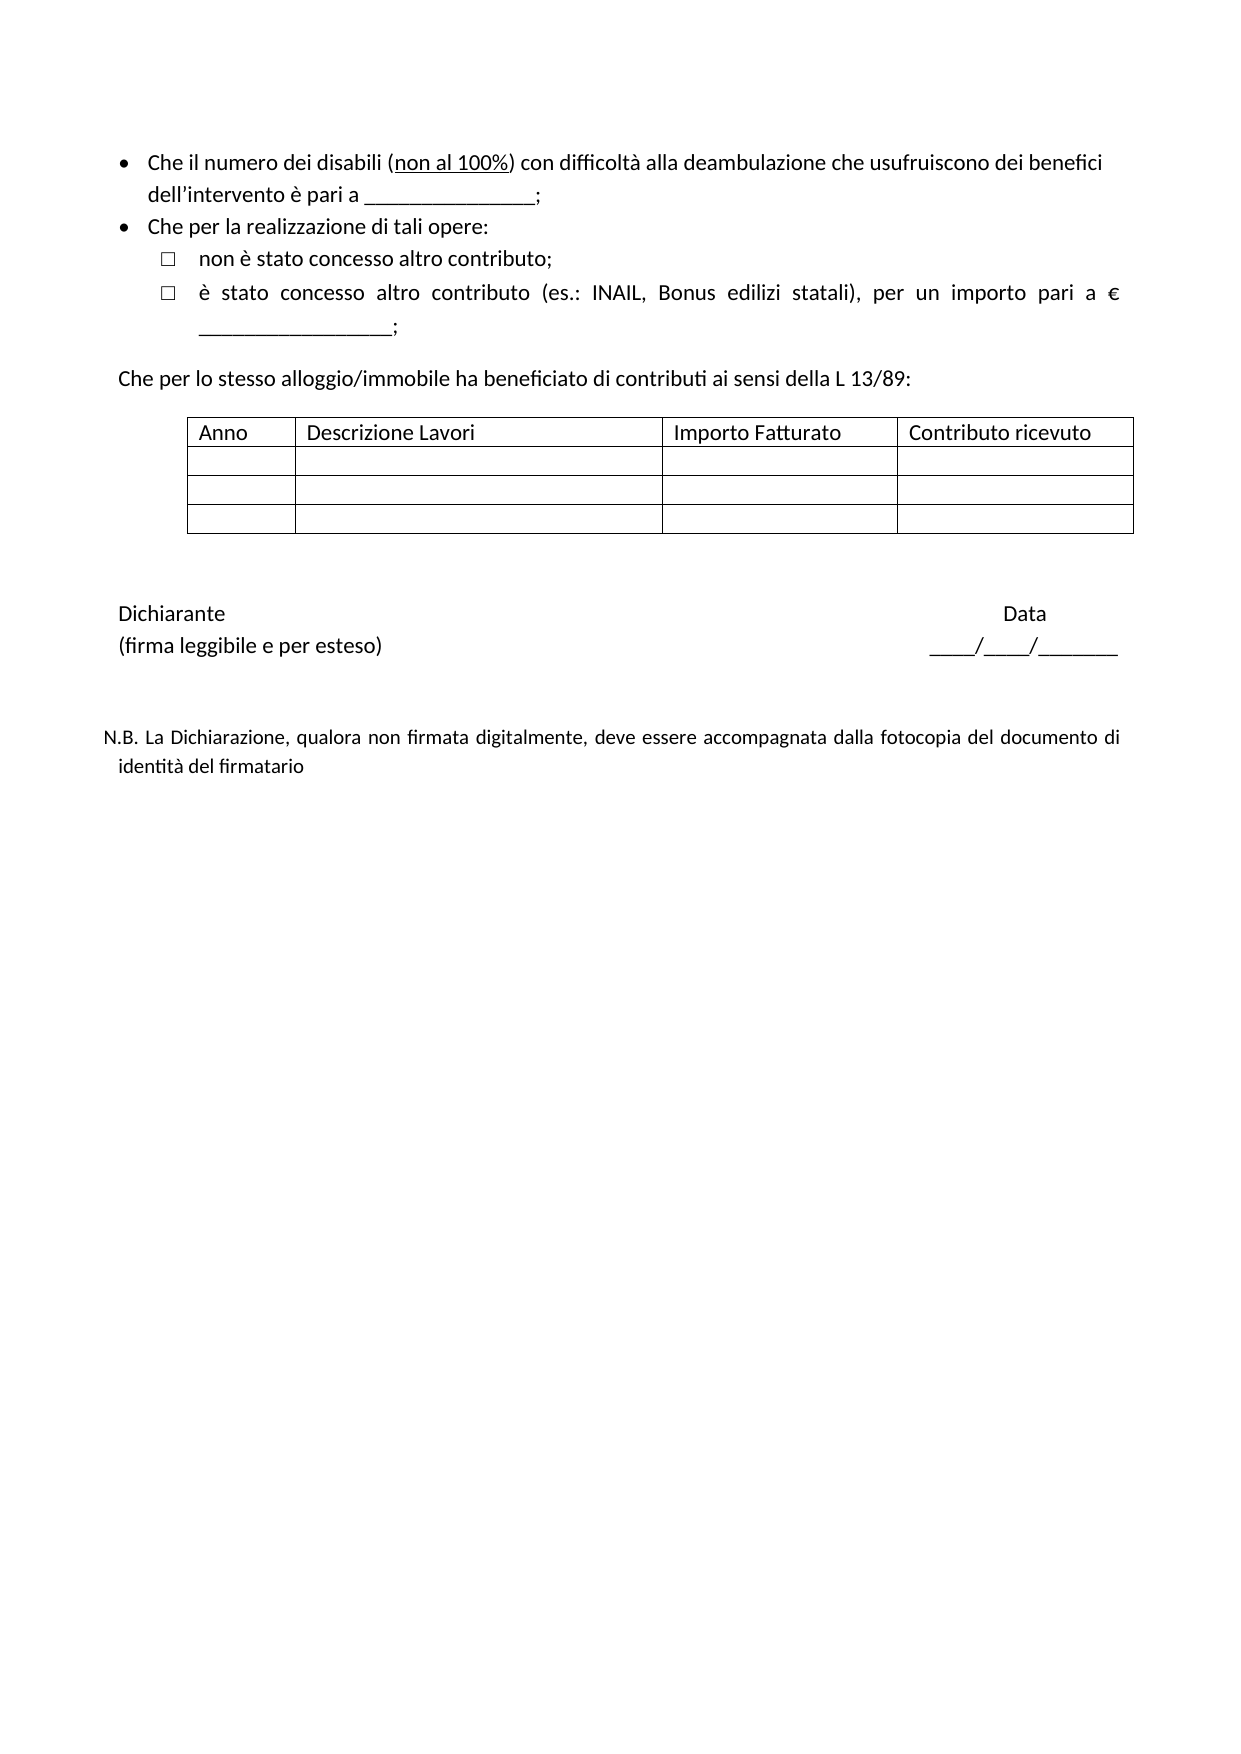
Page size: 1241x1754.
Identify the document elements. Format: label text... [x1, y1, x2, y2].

table_header Importo Fatturato [663, 418, 897, 446]
table_cell [188, 476, 295, 504]
list (firma leggibile e per esteso) ____/____/_______ [118, 631, 1122, 659]
list non è stato concesso altro contributo; [161, 244, 1122, 273]
table_cell [296, 447, 662, 475]
table_cell [663, 505, 897, 533]
table_cell [663, 476, 897, 504]
table_cell [296, 476, 662, 504]
table_cell [188, 447, 295, 475]
table_cell [898, 447, 1133, 475]
table_cell [663, 447, 897, 475]
list Dichiarante Data [118, 599, 1122, 627]
list è stato concesso altro contributo (es.: INAIL, Bonus edilizi statali), per un importo pari a € _________________; [161, 278, 1122, 339]
table_cell [898, 476, 1133, 504]
table_header Descrizione Lavori [296, 418, 662, 446]
table_cell [898, 505, 1133, 533]
table_cell [188, 505, 295, 533]
table_header Contributo ricevuto [898, 418, 1133, 446]
list Che per la realizzazione di tali opere: [118, 212, 1122, 240]
table_header Anno [188, 418, 295, 446]
list Che il numero dei disabili (non al 100%) con difficoltà alla deambulazione che usufruiscono dei benefici dell’intervento è pari a _______________; [118, 148, 1122, 208]
text Che per lo stesso alloggio/immobile ha beneficiato di contributi ai sensi della L 13/89: [118, 364, 1122, 392]
list N.B. La Dichiarazione, qualora non firmata digitalmente, deve essere accompagnata dalla fotocopia del documento di identità del firmatario [103, 724, 1122, 779]
table_cell [296, 505, 662, 533]
